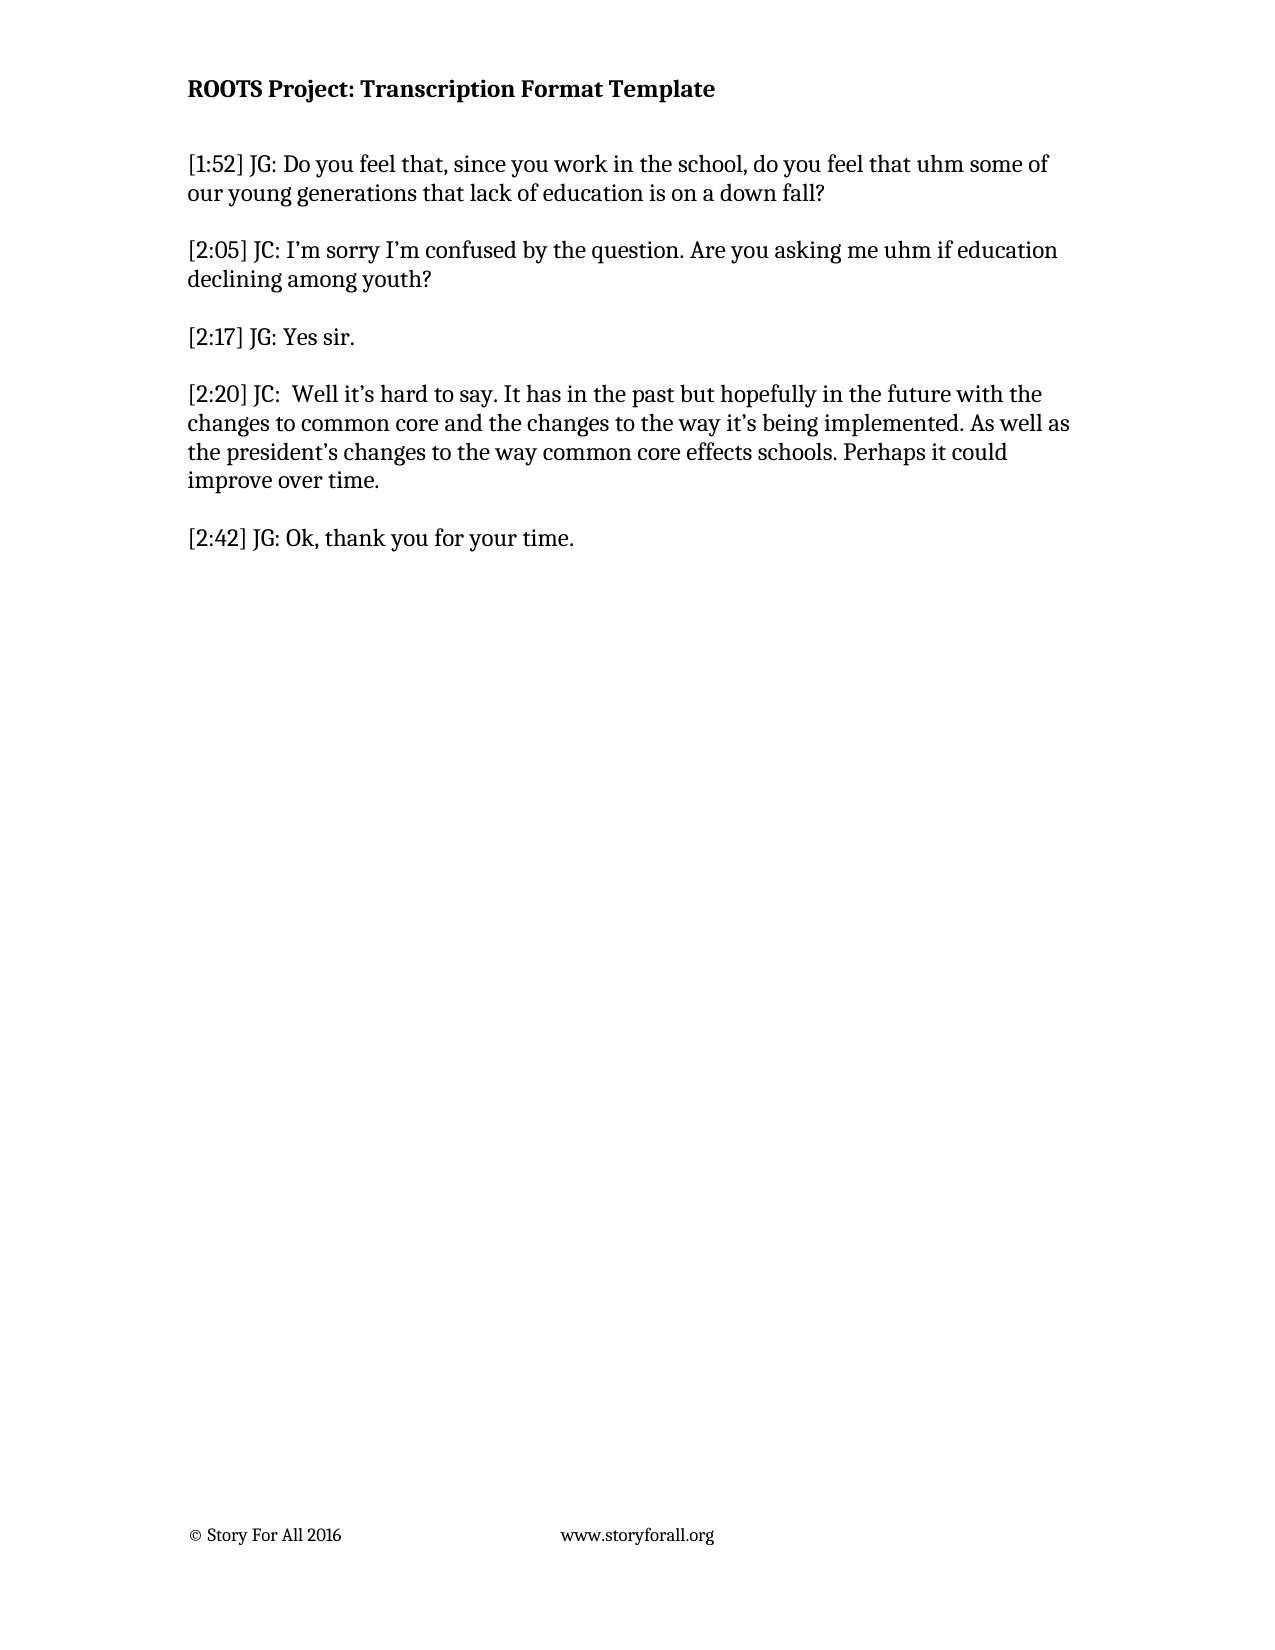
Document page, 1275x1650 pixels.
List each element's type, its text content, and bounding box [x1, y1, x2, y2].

text [2:20] JC: Well it’s hard to say. It has in the past but hopefully in the future with the changes to common core and the changes to the way it’s being implemented. As well as the president’s changes to the way common core effects schools. Perhaps it could improve over time. [187, 380, 1087, 495]
text [2:17] JG: Yes sir. [187, 322, 1087, 351]
text [2:42] JG: Ok, thank you for your time. [187, 524, 1087, 552]
text [1:52] JG: Do you feel that, since you work in the school, do you feel that uhm some of our young generations that lack of education is on a down fall? [187, 150, 1087, 207]
text [2:05] JC: I’m sorry I’m confused by the question. Are you asking me uhm if education declining among youth? [187, 236, 1087, 294]
